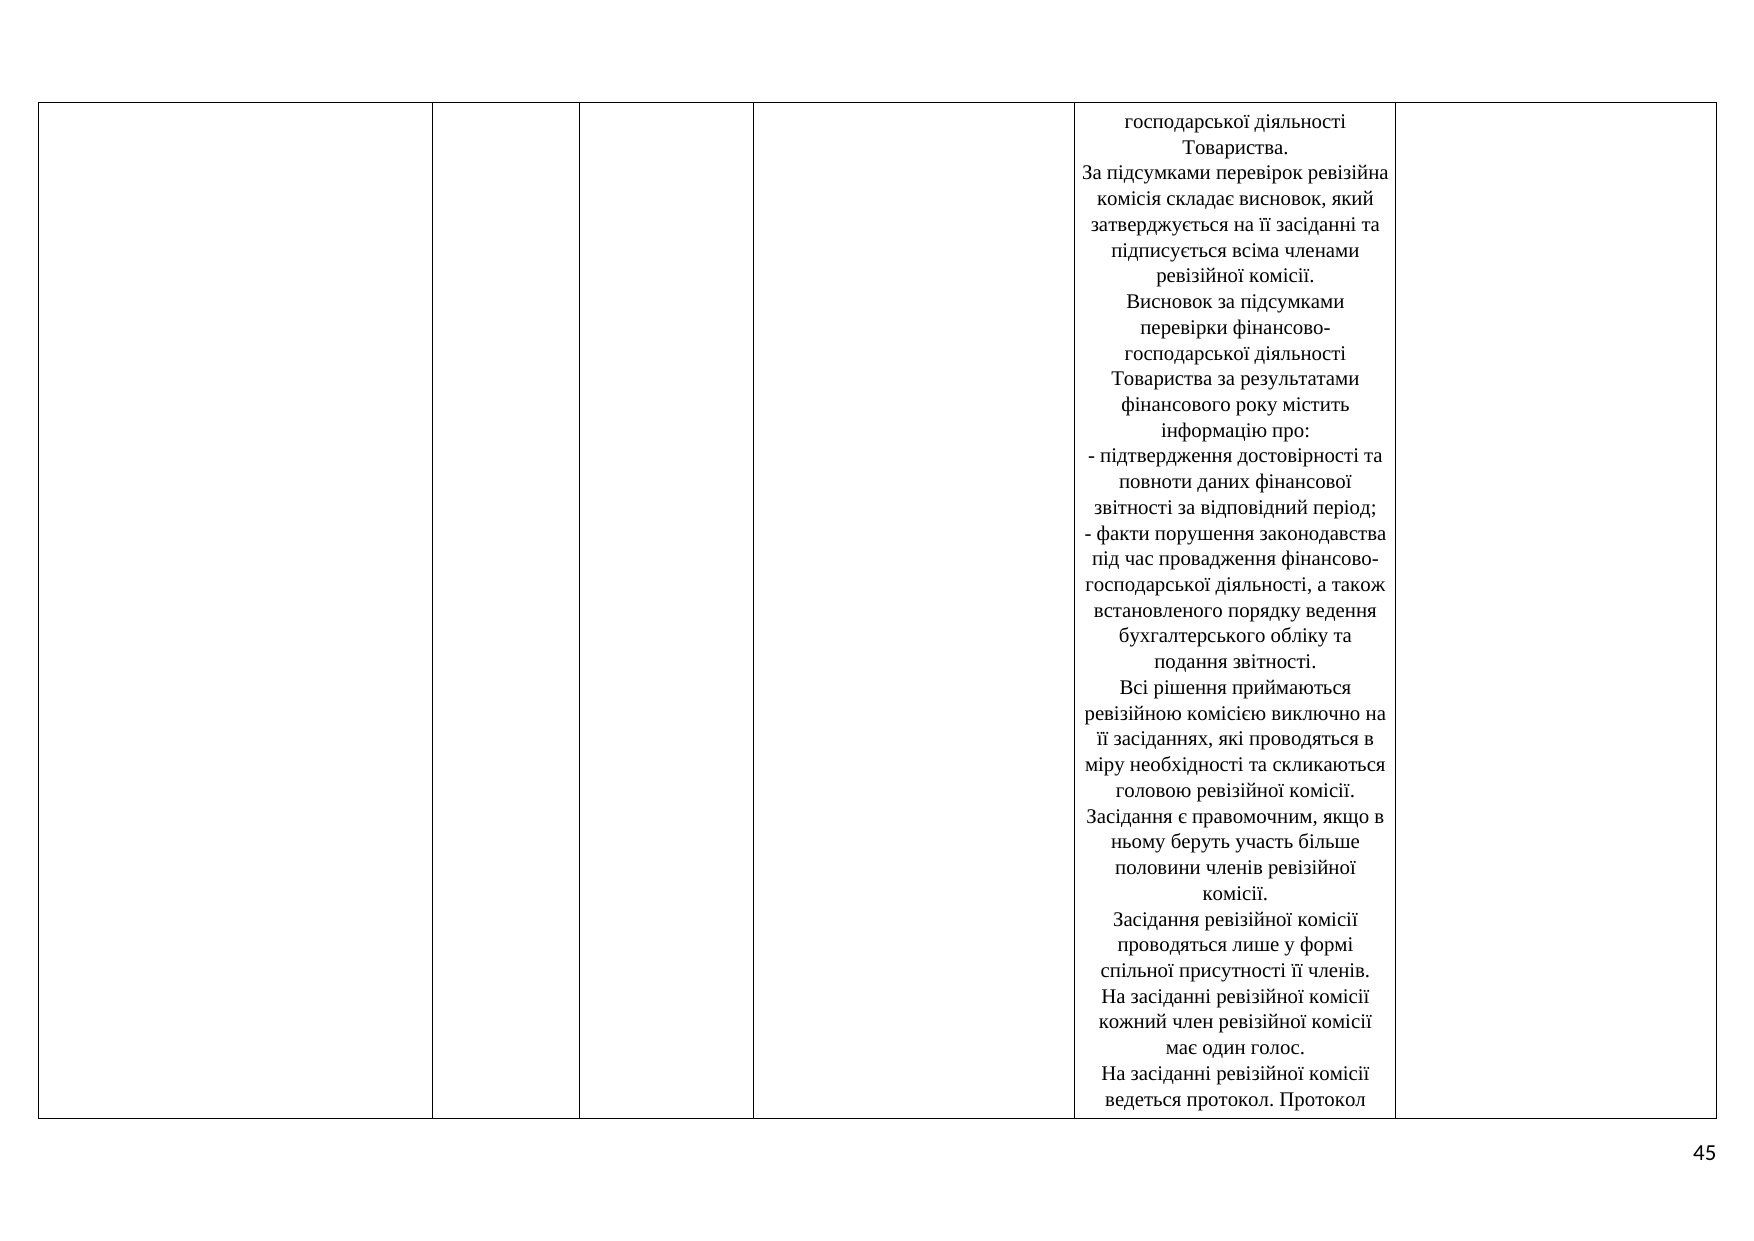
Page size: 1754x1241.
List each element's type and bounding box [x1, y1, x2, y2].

table_cell [754, 103, 1074, 1118]
table_cell [1396, 103, 1716, 1118]
table_cell [1075, 103, 1395, 1118]
table_cell [580, 103, 753, 1118]
table_cell [39, 103, 432, 1118]
table_cell [433, 103, 579, 1118]
